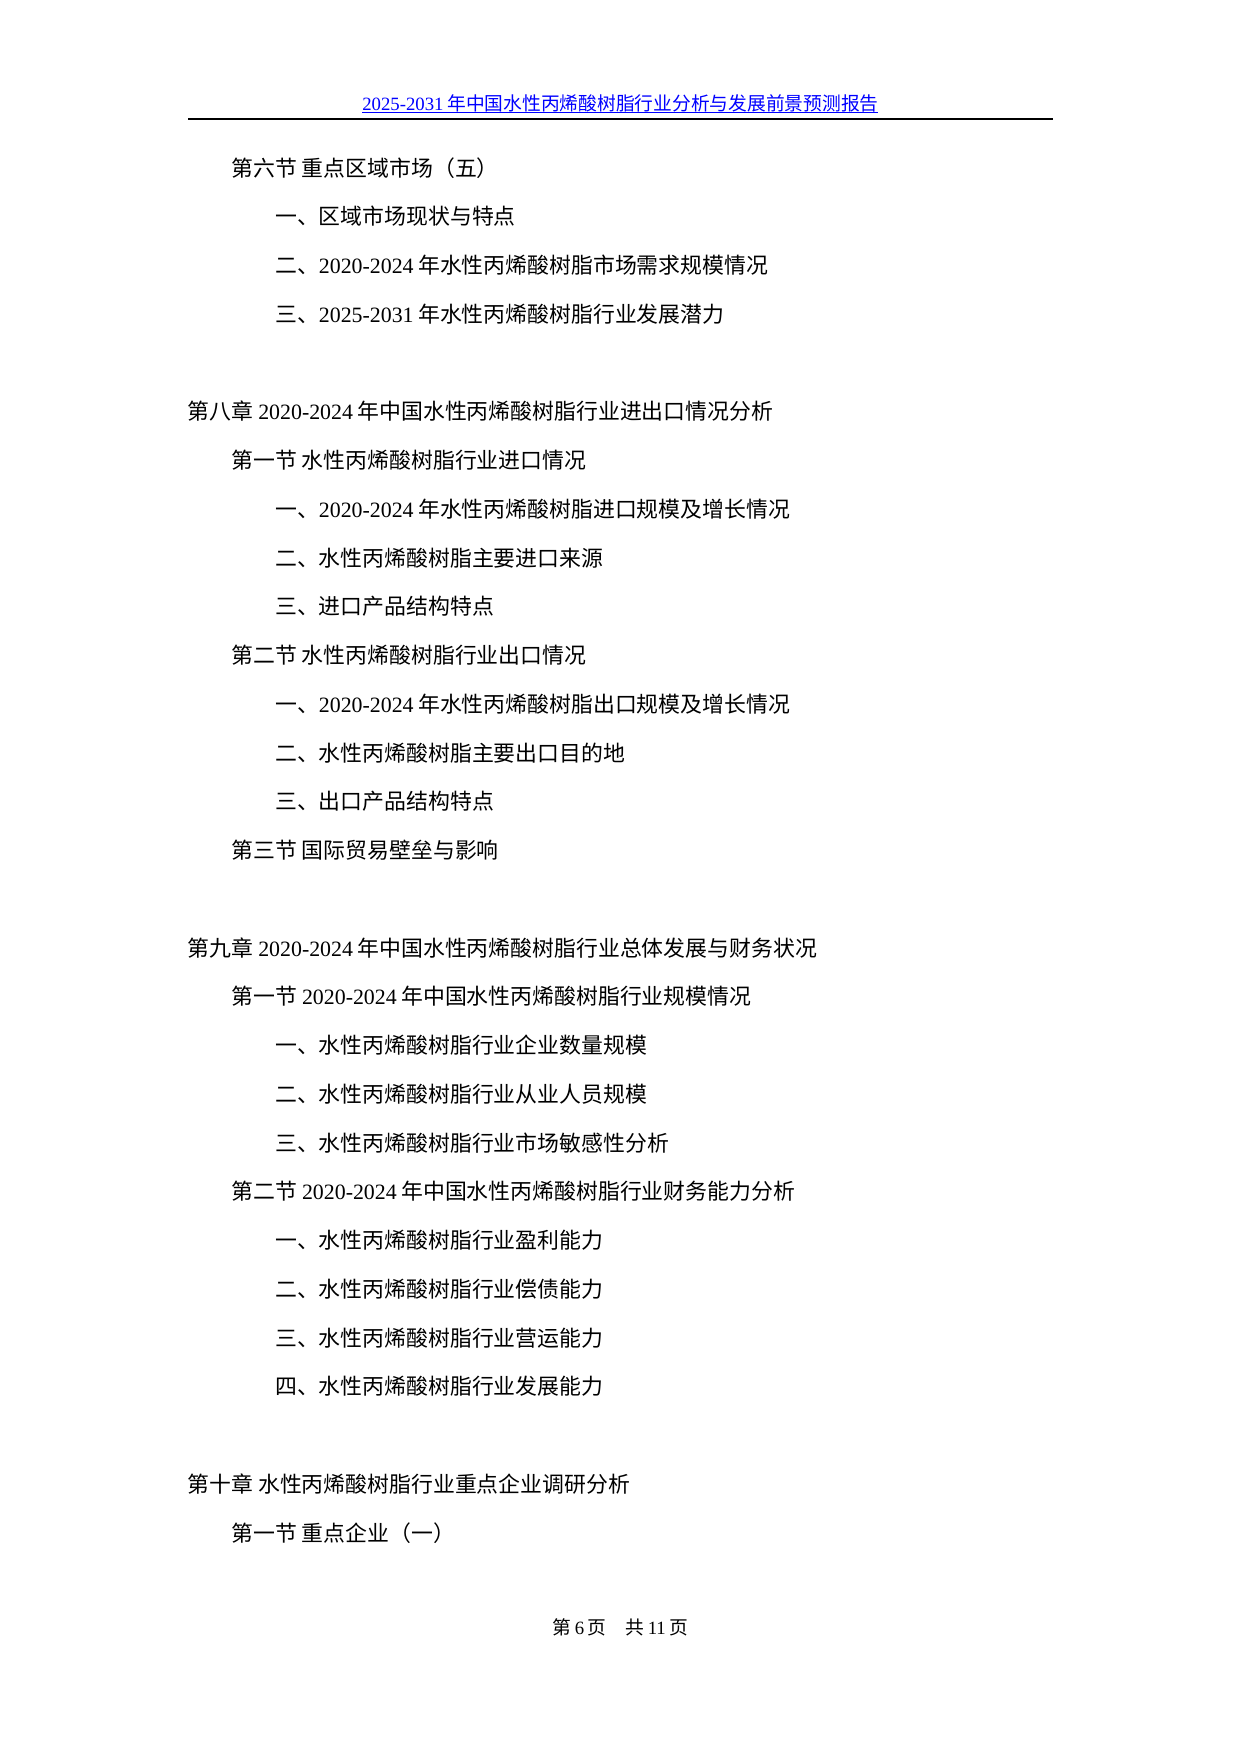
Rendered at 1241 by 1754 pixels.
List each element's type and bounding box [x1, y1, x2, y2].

text [187, 150, 1053, 1548]
